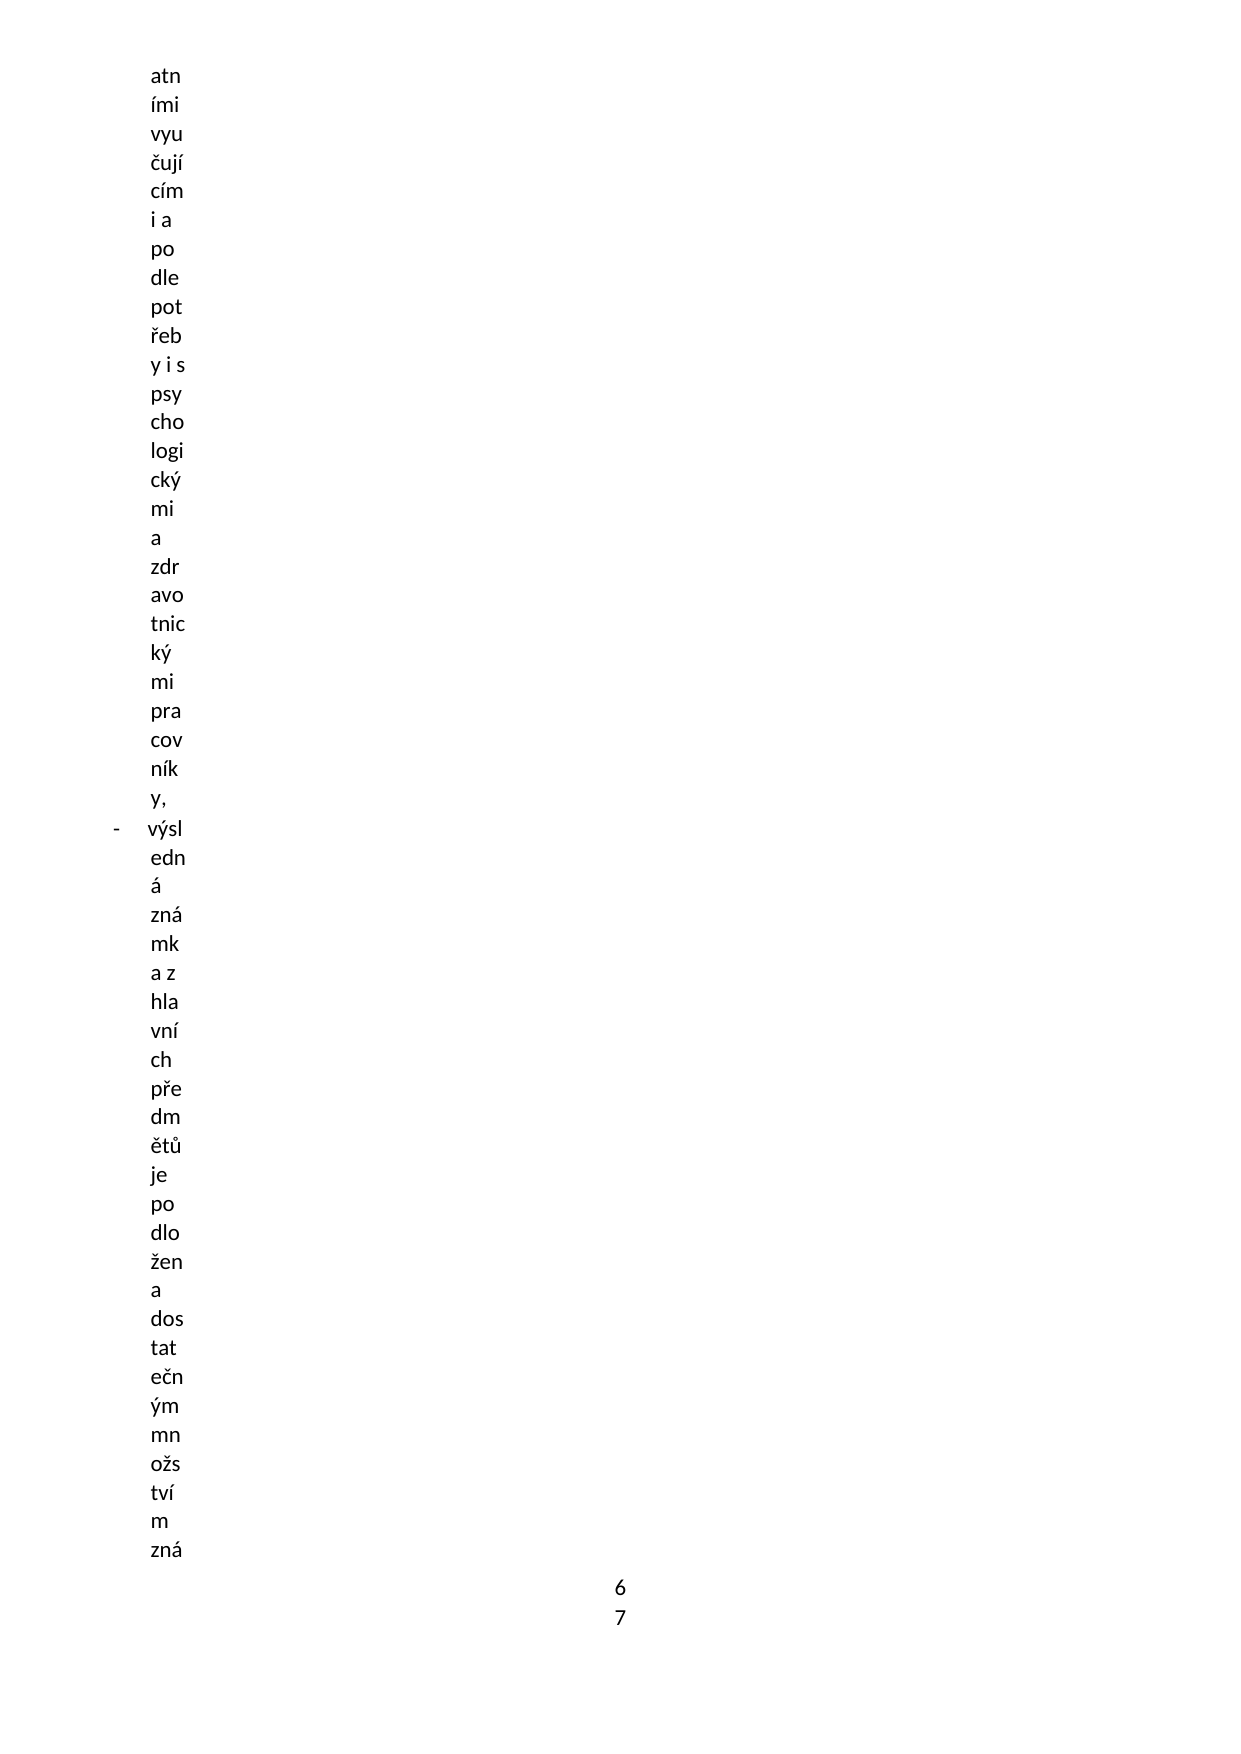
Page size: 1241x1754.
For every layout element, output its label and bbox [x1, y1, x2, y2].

list [150, 814, 186, 1563]
list [150, 61, 186, 811]
